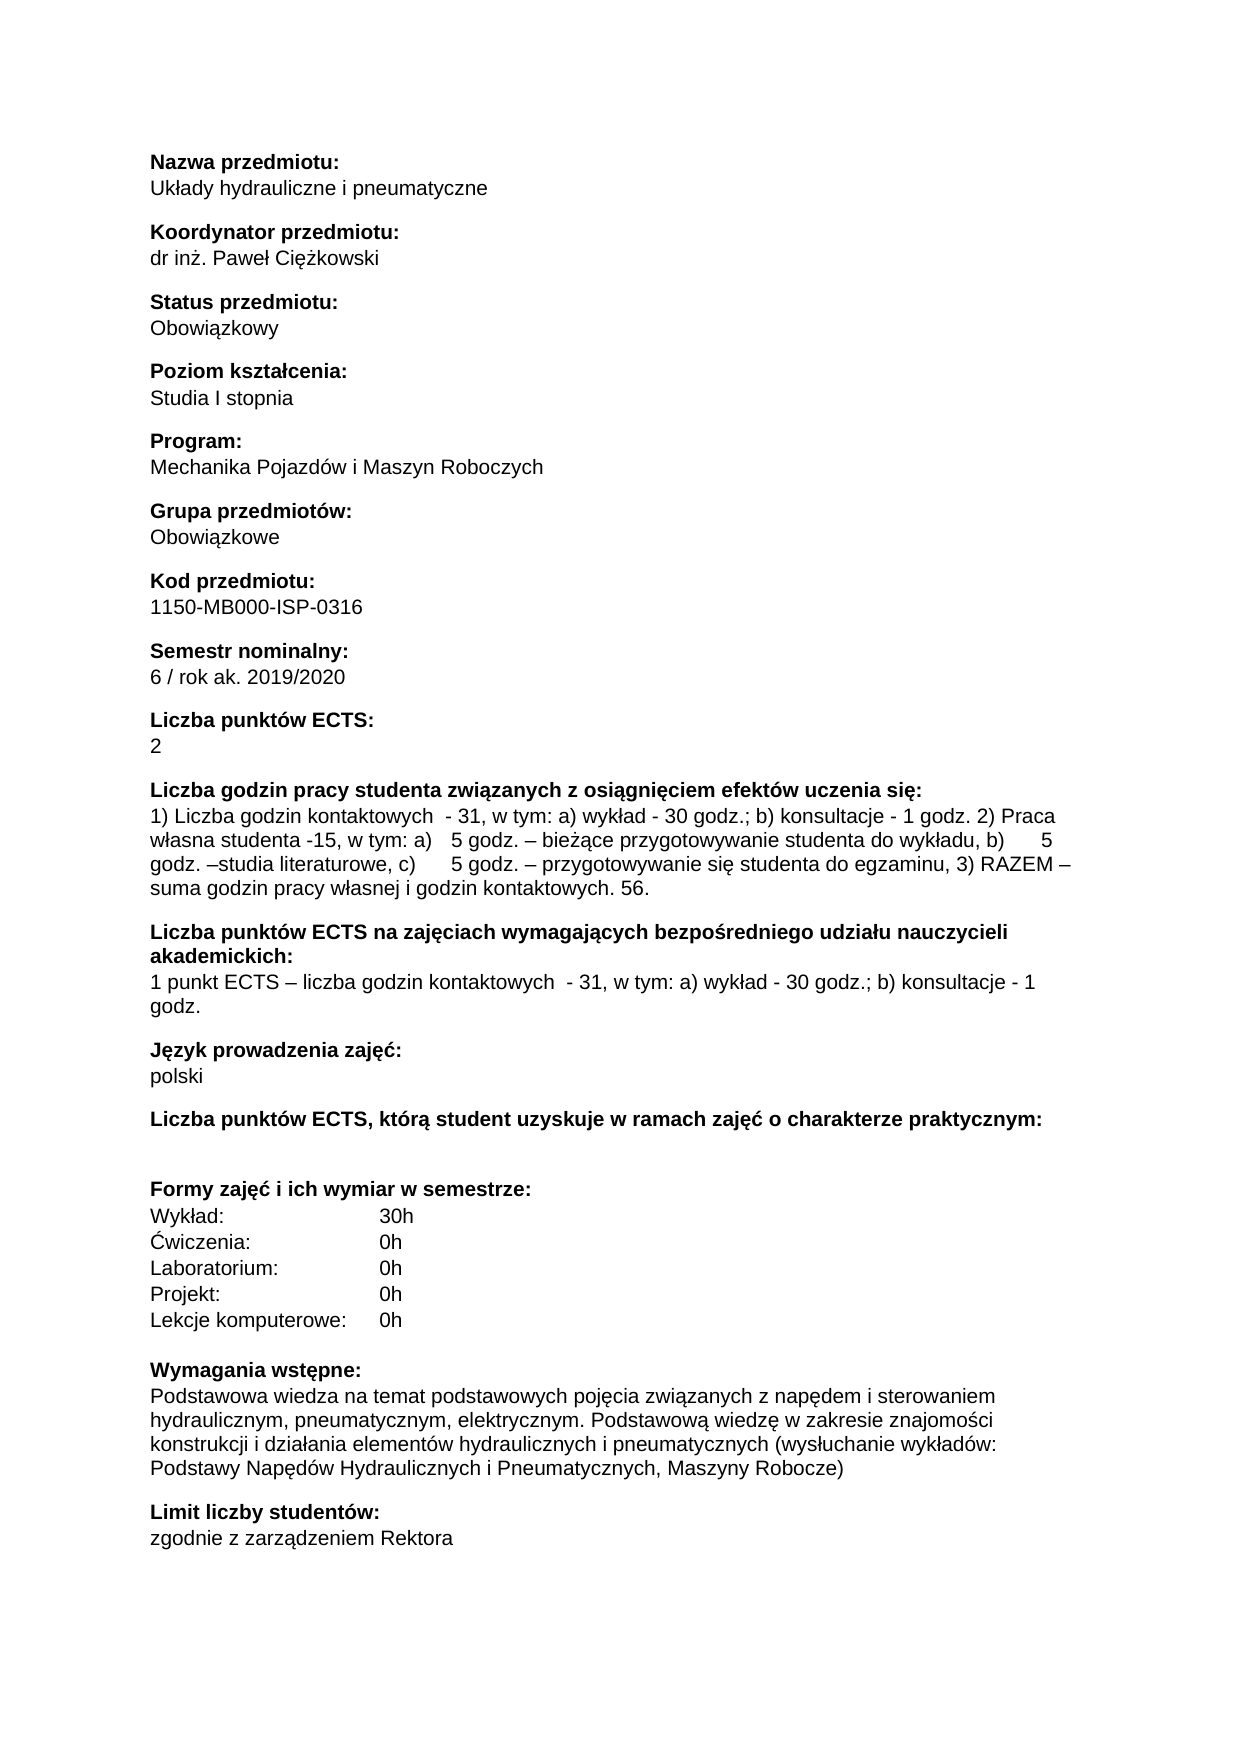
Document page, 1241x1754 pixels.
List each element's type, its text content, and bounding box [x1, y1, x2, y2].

text Koordynator przedmiotu: [150, 220, 1090, 244]
text Program: [150, 429, 1090, 453]
table_cell 0h [369, 1228, 597, 1254]
text Liczba godzin pracy studenta związanych z osiągnięciem efektów uczenia się: [150, 778, 1090, 802]
text Liczba punktów ECTS: [150, 708, 1090, 732]
table_header 30h [369, 1204, 597, 1228]
text Limit liczby studentów: [150, 1499, 1090, 1523]
text Język prowadzenia zajęć: [150, 1037, 1090, 1061]
text Wymagania wstępne: [150, 1358, 1090, 1382]
text Obowiązkowe [150, 525, 1090, 549]
text Liczba punktów ECTS, którą student uzyskuje w ramach zajęć o charakterze praktycznym: [150, 1107, 1090, 1131]
text dr inż. Paweł Ciężkowski [150, 246, 1090, 270]
text Semestr nominalny: [150, 638, 1090, 662]
text Liczba punktów ECTS na zajęciach wymagających bezpośredniego udziału nauczycieli akademickich: [150, 920, 1090, 968]
text Grupa przedmiotów: [150, 499, 1090, 523]
table_cell 0h [369, 1306, 597, 1332]
table_cell Lekcje komputerowe: [140, 1308, 367, 1332]
text Mechanika Pojazdów i Maszyn Roboczych [150, 455, 1090, 479]
table_cell Ćwiczenia: [140, 1230, 367, 1254]
table_cell Laboratorium: [140, 1256, 367, 1280]
text Formy zajęć i ich wymiar w semestrze: [150, 1177, 1090, 1201]
text Poziom kształcenia: [150, 359, 1090, 383]
text 1 punkt ECTS – liczba godzin kontaktowych - 31, w tym: a) wykład - 30 godz.; b) konsultacje - 1 godz. [150, 970, 1090, 1018]
text Podstawowa wiedza na temat podstawowych pojęcia związanych z napędem i sterowaniem hydraulicznym, pneumatycznym, elektrycznym. Podstawową wiedzę w zakresie znajomości konstrukcji i działania elementów hydraulicznych i pneumatycznych (wysłuchanie wykładów: Podstawy Napędów Hydraulicznych i Pneumatycznych, Maszyny Robocze) [150, 1384, 1090, 1480]
table_header Wykład: [140, 1204, 367, 1228]
text Nazwa przedmiotu: [150, 150, 1090, 174]
text Studia I stopnia [150, 385, 1090, 409]
text polski [150, 1063, 1090, 1087]
text Kod przedmiotu: [150, 569, 1090, 593]
table_cell 0h [369, 1254, 597, 1280]
table_cell Projekt: [140, 1282, 367, 1306]
text 1) Liczba godzin kontaktowych - 31, w tym: a) wykład - 30 godz.; b) konsultacje - 1 godz. 2) Praca własna studenta -15, w tym: a) 5 godz. – bieżące przygotowywanie studenta do wykładu, b) 5 godz. –studia literaturowe, c) 5 godz. – przygotowywanie się studenta do egzaminu, 3) RAZEM – suma godzin pracy własnej i godzin kontaktowych. 56. [150, 804, 1090, 900]
text Status przedmiotu: [150, 289, 1090, 313]
text 6 / rok ak. 2019/2020 [150, 664, 1090, 688]
text 1150-MB000-ISP-0316 [150, 595, 1090, 619]
text zgodnie z zarządzeniem Rektora [150, 1526, 1090, 1549]
text 2 [150, 734, 1090, 758]
text Obowiązkowy [150, 316, 1090, 339]
table_cell 0h [369, 1280, 597, 1306]
text Układy hydrauliczne i pneumatyczne [150, 176, 1090, 200]
